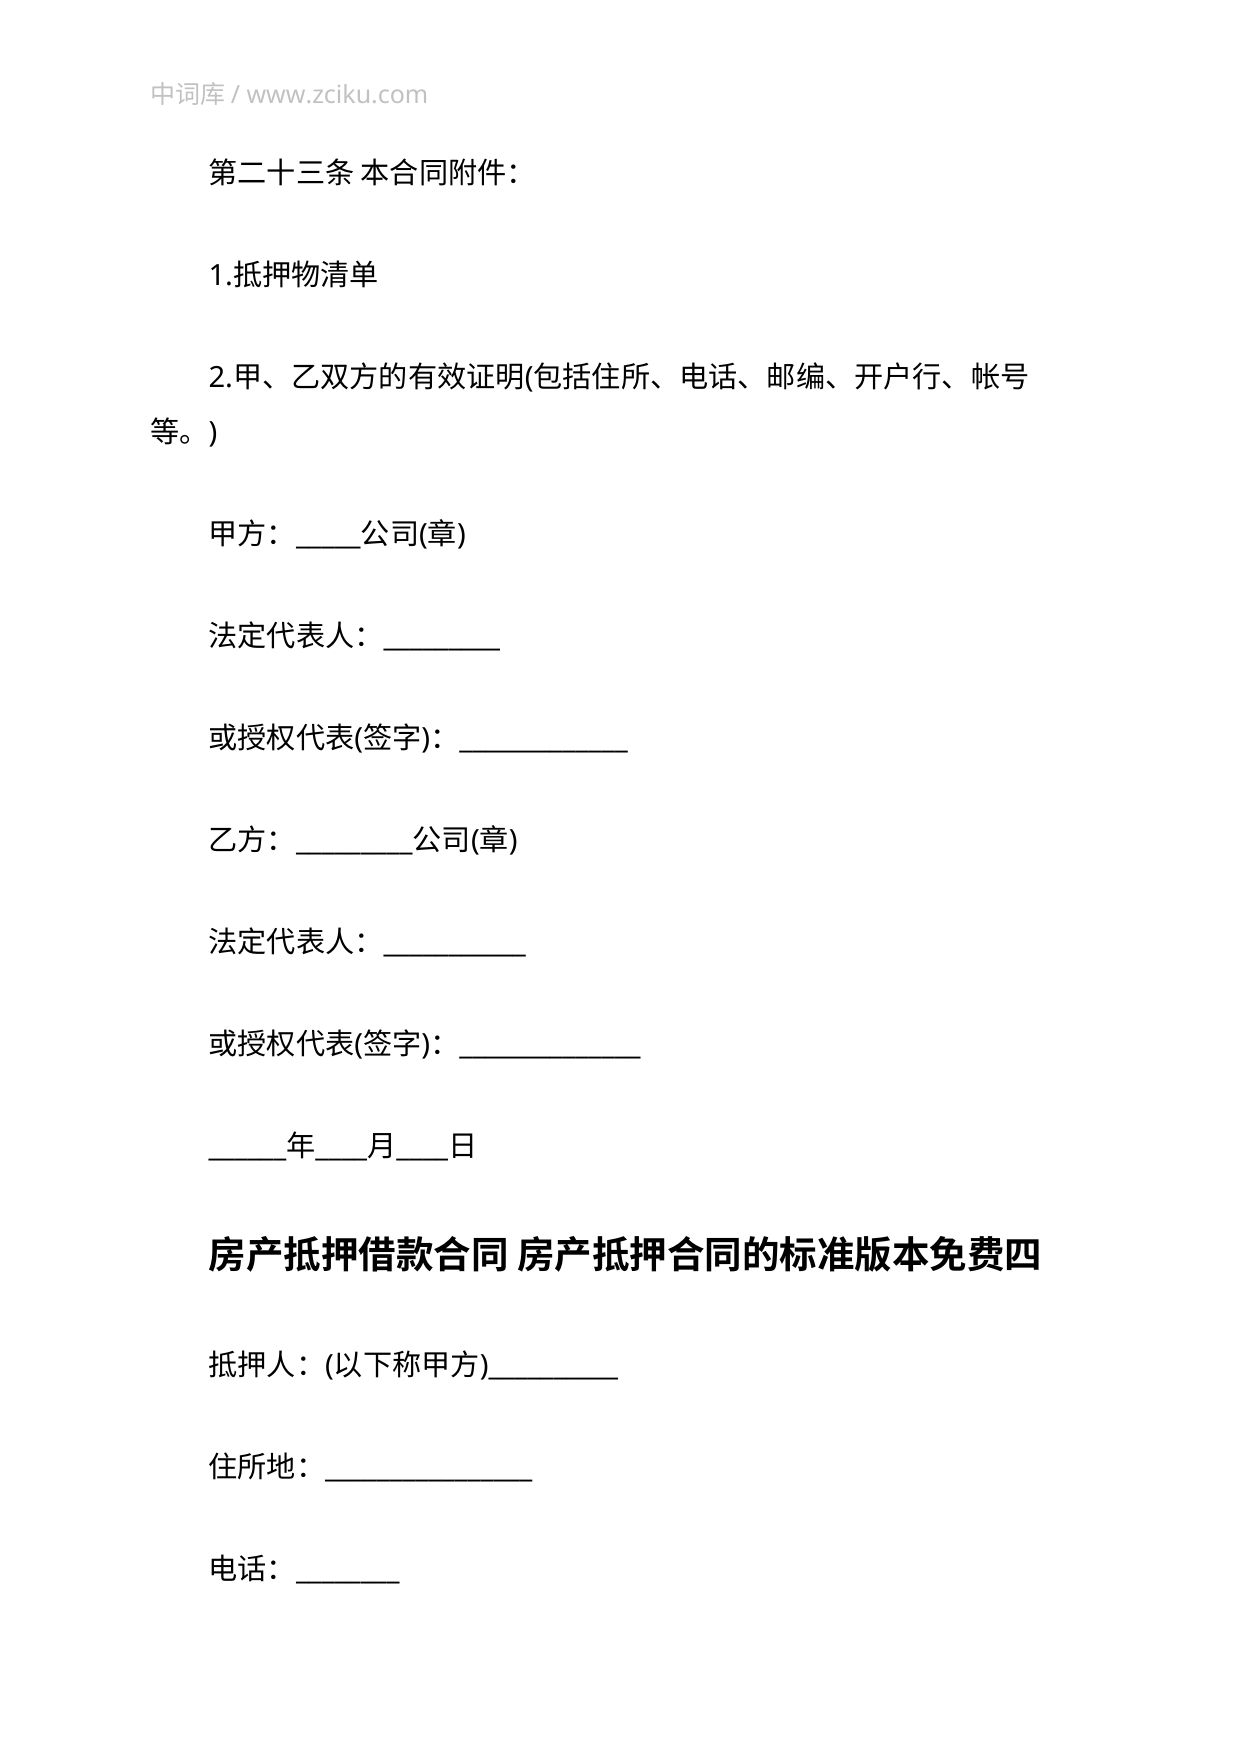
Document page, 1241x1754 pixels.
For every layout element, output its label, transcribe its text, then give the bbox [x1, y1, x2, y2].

text 法定代表人：___________ [150, 919, 1090, 961]
text 房产抵押借款合同 房产抵押合同的标准版本免费四 [150, 1224, 1090, 1279]
text 1.抵押物清单 [150, 252, 1090, 294]
text 住所地：________________ [150, 1444, 1090, 1486]
text 甲方：_____公司(章) [150, 511, 1090, 553]
text 法定代表人：_________ [150, 613, 1090, 655]
text 抵押人：(以下称甲方)__________ [150, 1342, 1090, 1384]
text ______年____月____日 [150, 1123, 1090, 1165]
text 第二十三条 本合同附件： [150, 150, 1090, 192]
text 乙方：_________公司(章) [150, 817, 1090, 859]
text 或授权代表(签字)：_____________ [150, 715, 1090, 757]
text 电话：________ [150, 1546, 1090, 1588]
text 或授权代表(签字)：______________ [150, 1021, 1090, 1063]
text 2.甲、乙双方的有效证明(包括住所、电话、邮编、开户行、帐号等。) [150, 354, 1090, 451]
